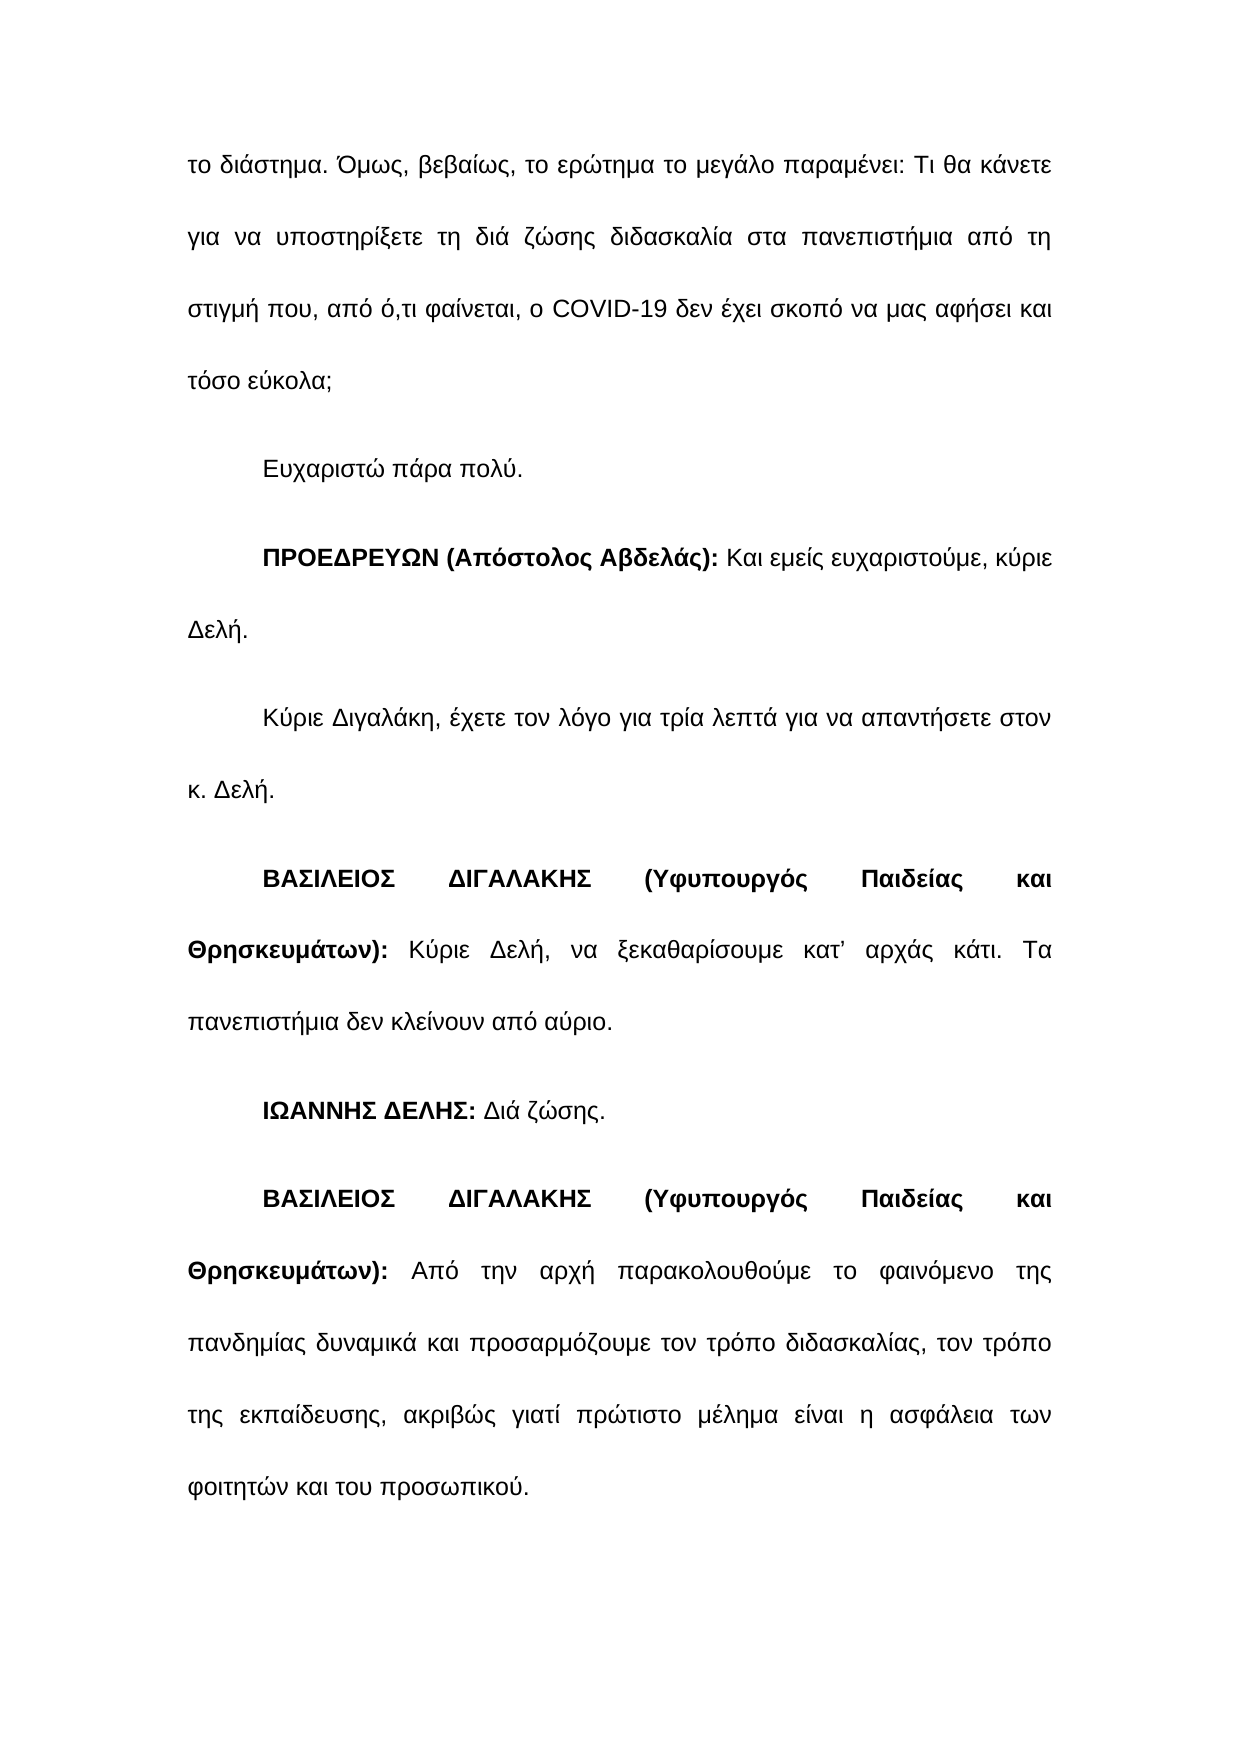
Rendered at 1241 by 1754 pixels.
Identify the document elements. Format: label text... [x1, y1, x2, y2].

text ΠΡΟΕΔΡΕΥΩΝ (Απόστολος Αβδελάς): Και εμείς ευχαριστούμε, κύριε Δελή. [187, 543, 1053, 643]
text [187, 150, 1053, 394]
text Ευχαριστώ πάρα πολύ. [187, 454, 1053, 483]
text ΒΑΣΙΛΕΙΟΣ ΔΙΓΑΛΑΚΗΣ (Υφυπουργός Παιδείας και Θρησκευμάτων): Από την αρχή παρακολουθούμε το φαινόμενο της πανδημίας δυναμικά και προσαρμόζουμε τον τρόπο διδασκαλίας, τον τρόπο της εκπαίδευσης, ακριβώς γιατί πρώτιστο μέλημα είναι η ασφάλεια των φοιτητών και του προσωπικού. [187, 1184, 1053, 1501]
text ΙΩΑΝΝΗΣ ΔΕΛΗΣ: Διά ζώσης. [187, 1096, 1053, 1124]
text Κύριε Διγαλάκη, έχετε τον λόγο για τρία λεπτά για να απαντήσετε στον κ. Δελή. [187, 703, 1053, 804]
text ΒΑΣΙΛΕΙΟΣ ΔΙΓΑΛΑΚΗΣ (Υφυπουργός Παιδείας και Θρησκευμάτων): Κύριε Δελή, να ξεκαθαρίσουμε κατ’ αρχάς κάτι. Τα πανεπιστήμια δεν κλείνουν από αύριο. [187, 863, 1053, 1036]
